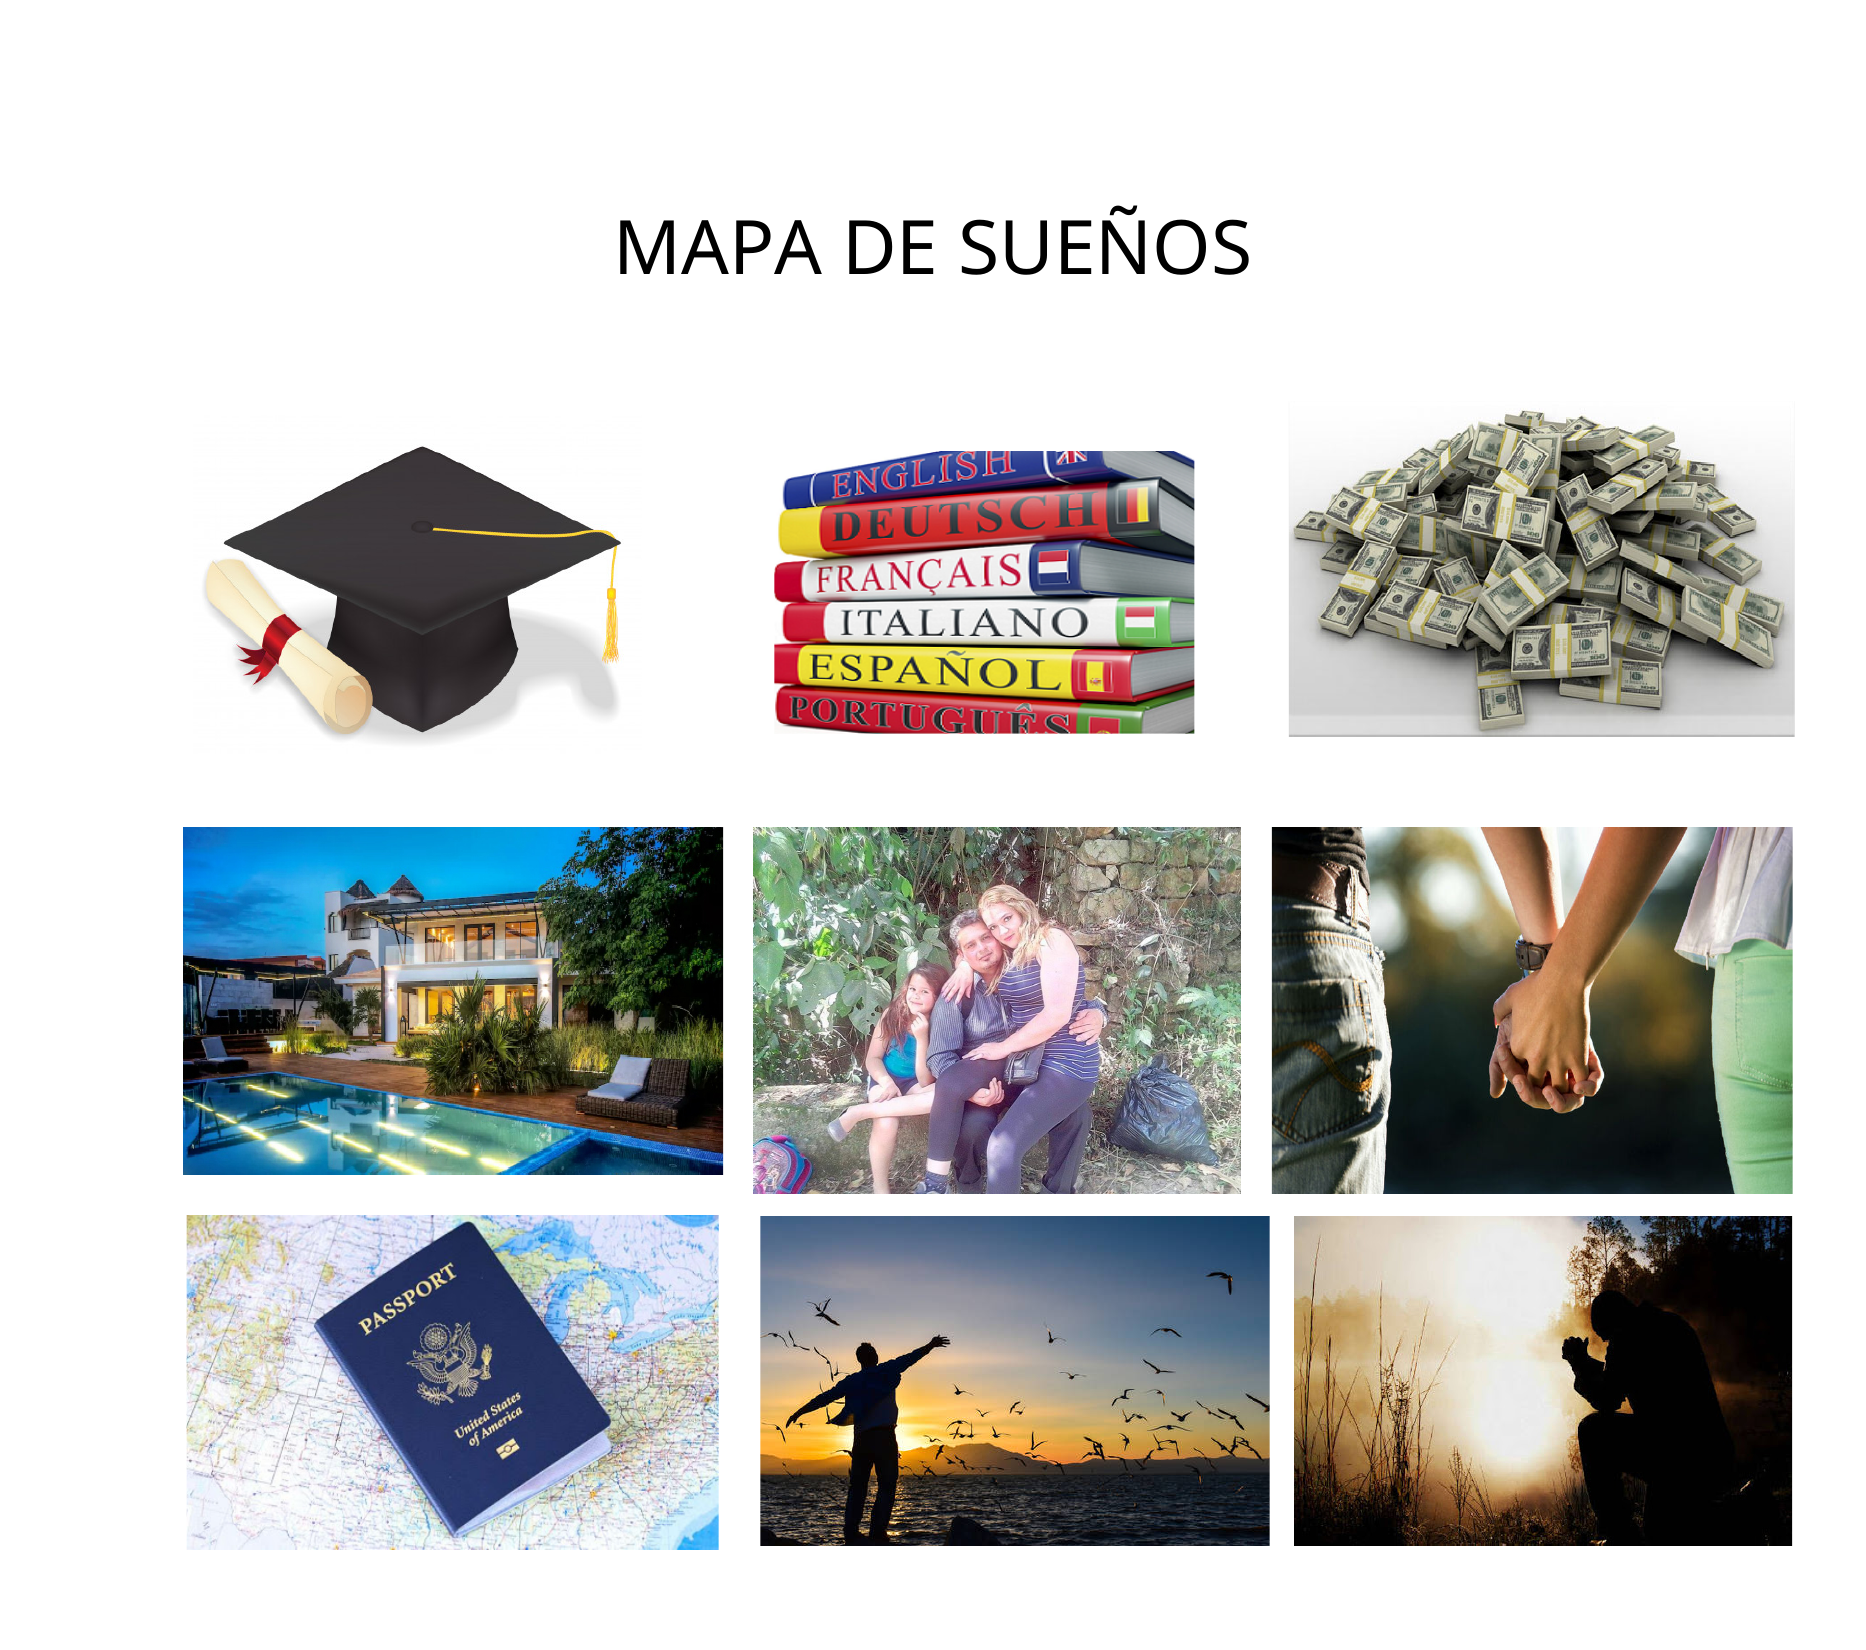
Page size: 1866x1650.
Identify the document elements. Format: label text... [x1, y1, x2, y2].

text MAPA DE SUEÑOS [370, 194, 1496, 297]
picture [192, 415, 642, 754]
picture [186, 1215, 719, 1550]
picture [183, 827, 724, 1175]
picture [1271, 827, 1793, 1194]
picture [760, 1216, 1270, 1546]
picture [1288, 401, 1795, 737]
picture [753, 827, 1241, 1194]
picture [1294, 1216, 1793, 1546]
picture [774, 451, 1195, 734]
